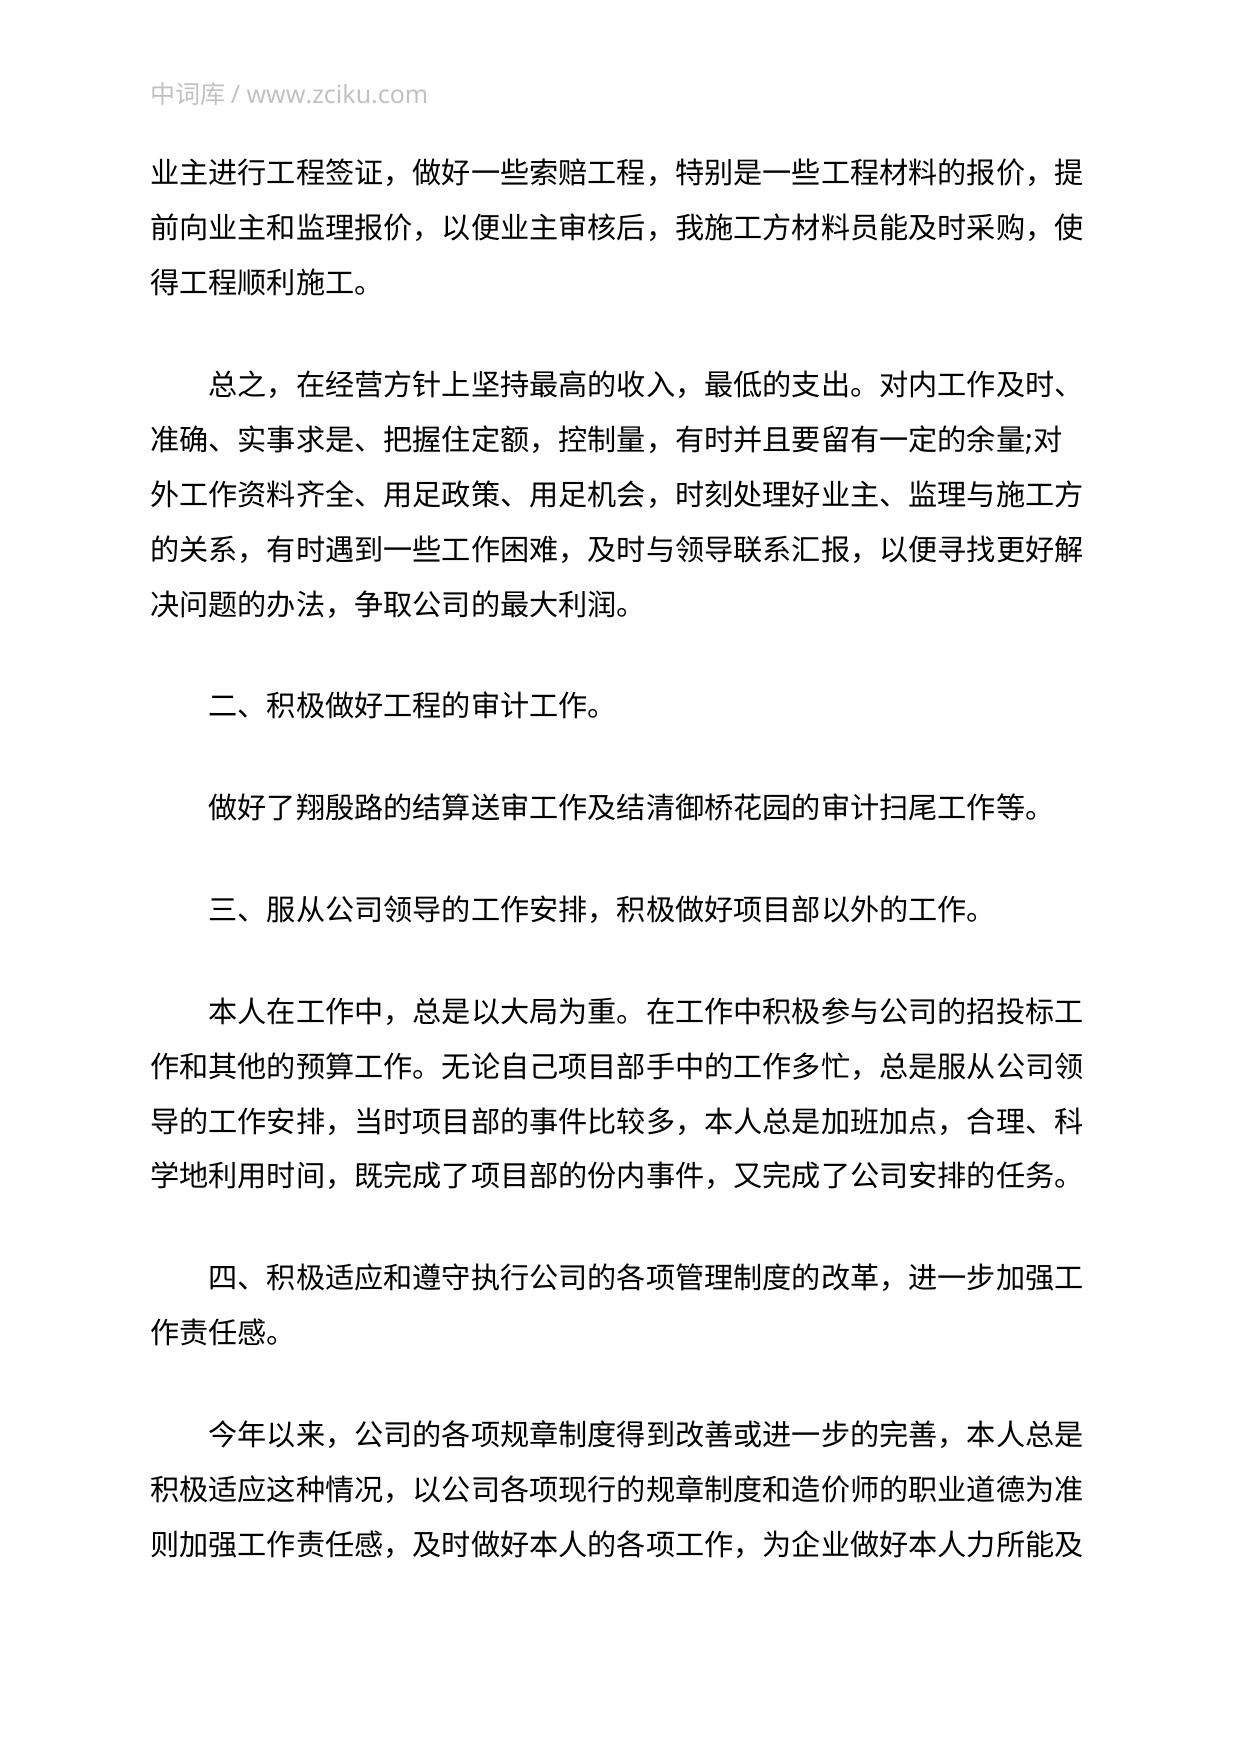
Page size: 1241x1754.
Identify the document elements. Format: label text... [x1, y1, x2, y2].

text 总之，在经营方针上坚持最高的收入，最低的支出。对内工作及时、准确、实事求是、把握住定额，控制量，有时并且要留有一定的余量;对外工作资料齐全、用足政策、用足机会，时刻处理好业主、监理与施工方的关系，有时遇到一些工作困难，及时与领导联系汇报，以便寻找更好解决问题的办法，争取公司的最大利润。 [150, 362, 1090, 623]
text 二、积极做好工程的审计工作。 [150, 683, 1090, 725]
text 本人在工作中，总是以大局为重。在工作中积极参与公司的招投标工作和其他的预算工作。无论自己项目部手中的工作多忙，总是服从公司领导的工作安排，当时项目部的事件比较多，本人总是加班加点，合理、科学地利用时间，既完成了项目部的份内事件，又完成了公司安排的任务。 [150, 988, 1090, 1195]
text 做好了翔殷路的结算送审工作及结清御桥花园的审计扫尾工作等。 [150, 785, 1090, 827]
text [150, 150, 1090, 302]
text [150, 1411, 1090, 1563]
text 三、服从公司领导的工作安排，积极做好项目部以外的工作。 [150, 887, 1090, 929]
text 四、积极适应和遵守执行公司的各项管理制度的改革，进一步加强工作责任感。 [150, 1255, 1090, 1352]
